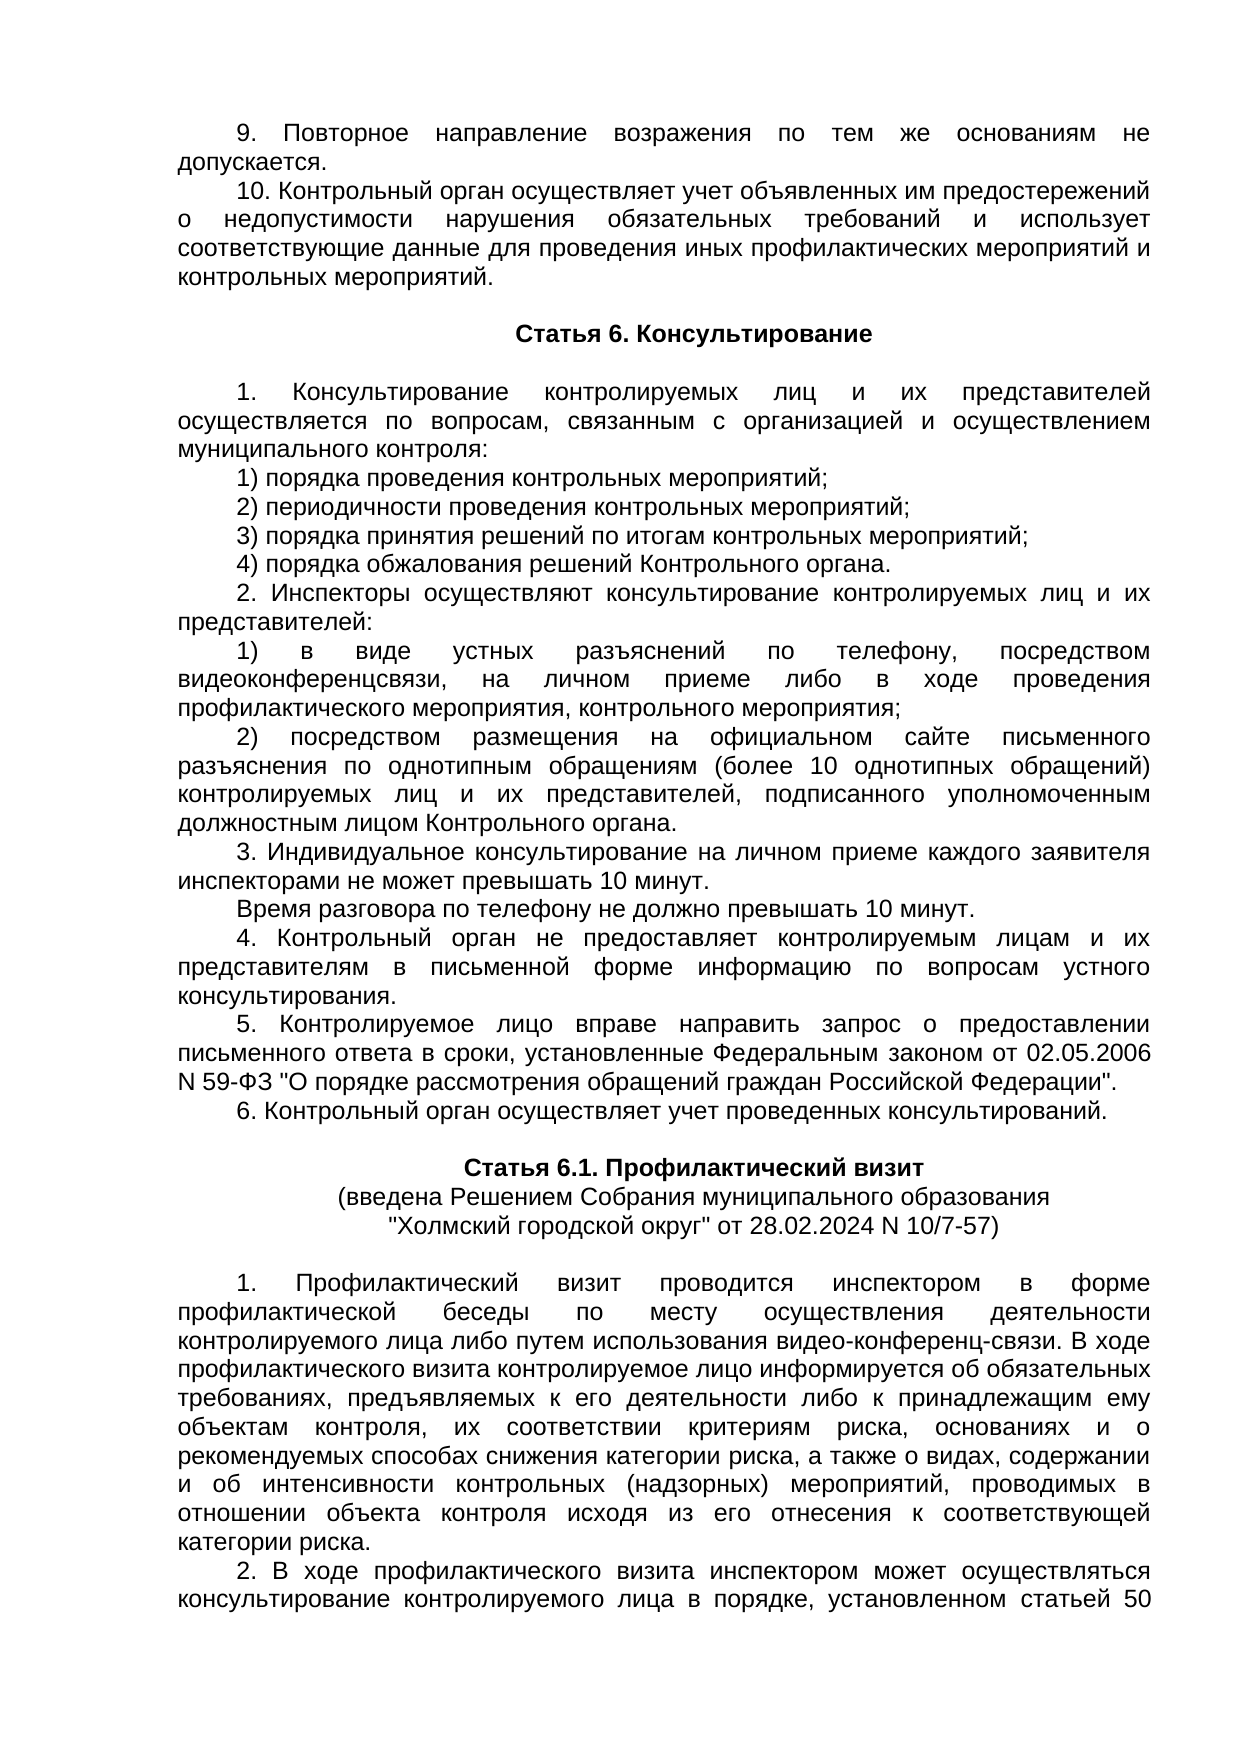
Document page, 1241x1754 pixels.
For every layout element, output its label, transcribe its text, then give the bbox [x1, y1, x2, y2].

text 4. Контрольный орган не предоставляет контролируемым лицам и их представителям в письменной форме информацию по вопросам устного консультирования. [177, 923, 1152, 1009]
text 1) порядка проведения контрольных мероприятий; [177, 463, 1152, 492]
text 5. Контролируемое лицо вправе направить запрос о предоставлении письменного ответа в сроки, установленные Федеральным законом от 02.05.2006 N 59-ФЗ "О порядке рассмотрения обращений граждан Российской Федерации". [177, 1009, 1152, 1096]
text Время разговора по телефону не должно превышать 10 минут. [177, 894, 1152, 923]
text 9. Повторное направление возражения по тем же основаниям не допускается. [177, 118, 1152, 176]
text 1. Профилактический визит проводится инспектором в форме профилактической беседы по месту осуществления деятельности контролируемого лица либо путем использования видео-конференц-связи. В ходе профилактического визита контролируемое лицо информируется об обязательных требованиях, предъявляемых к его деятельности либо к принадлежащим ему объектам контроля, их соответствии критериям риска, основаниях и о рекомендуемых способах снижения категории риска, а также о видах, содержании и об интенсивности контрольных (надзорных) мероприятий, проводимых в отношении объекта контроля исходя из его отнесения к соответствующей категории риска. [177, 1268, 1152, 1556]
title Статья 6. Консультирование [177, 319, 1152, 348]
text 3) порядка принятия решений по итогам контрольных мероприятий; [177, 521, 1152, 549]
text 6. Контрольный орган осуществляет учет проведенных консультирований. [177, 1096, 1152, 1124]
text 1) в виде устных разъяснений по телефону, посредством видеоконференцсвязи, на личном приеме либо в ходе проведения профилактического мероприятия, контрольного мероприятия; [177, 636, 1152, 722]
text 2) посредством размещения на официальном сайте письменного разъяснения по однотипным обращениям (более 10 однотипных обращений) контролируемых лиц и их представителей, подписанного уполномоченным должностным лицом Контрольного органа. [177, 722, 1152, 837]
text (введена Решением Собрания муниципального образования [177, 1182, 1152, 1211]
text 2. Инспекторы осуществляют консультирование контролируемых лиц и их представителей: [177, 578, 1152, 636]
text 1. Консультирование контролируемых лиц и их представителей осуществляется по вопросам, связанным с организацией и осуществлением муниципального контроля: [177, 377, 1152, 463]
text 4) порядка обжалования решений Контрольного органа. [177, 549, 1152, 578]
text 2) периодичности проведения контрольных мероприятий; [177, 492, 1152, 521]
title Статья 6.1. Профилактический визит [177, 1153, 1152, 1182]
text 10. Контрольный орган осуществляет учет объявленных им предостережений о недопустимости нарушения обязательных требований и использует соответствующие данные для проведения иных профилактических мероприятий и контрольных мероприятий. [177, 176, 1152, 291]
text "Холмский городской округ" от 28.02.2024 N 10/7-57) [177, 1211, 1152, 1239]
text 3. Индивидуальное консультирование на личном приеме каждого заявителя инспекторами не может превышать 10 минут. [177, 837, 1152, 894]
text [177, 1556, 1152, 1613]
